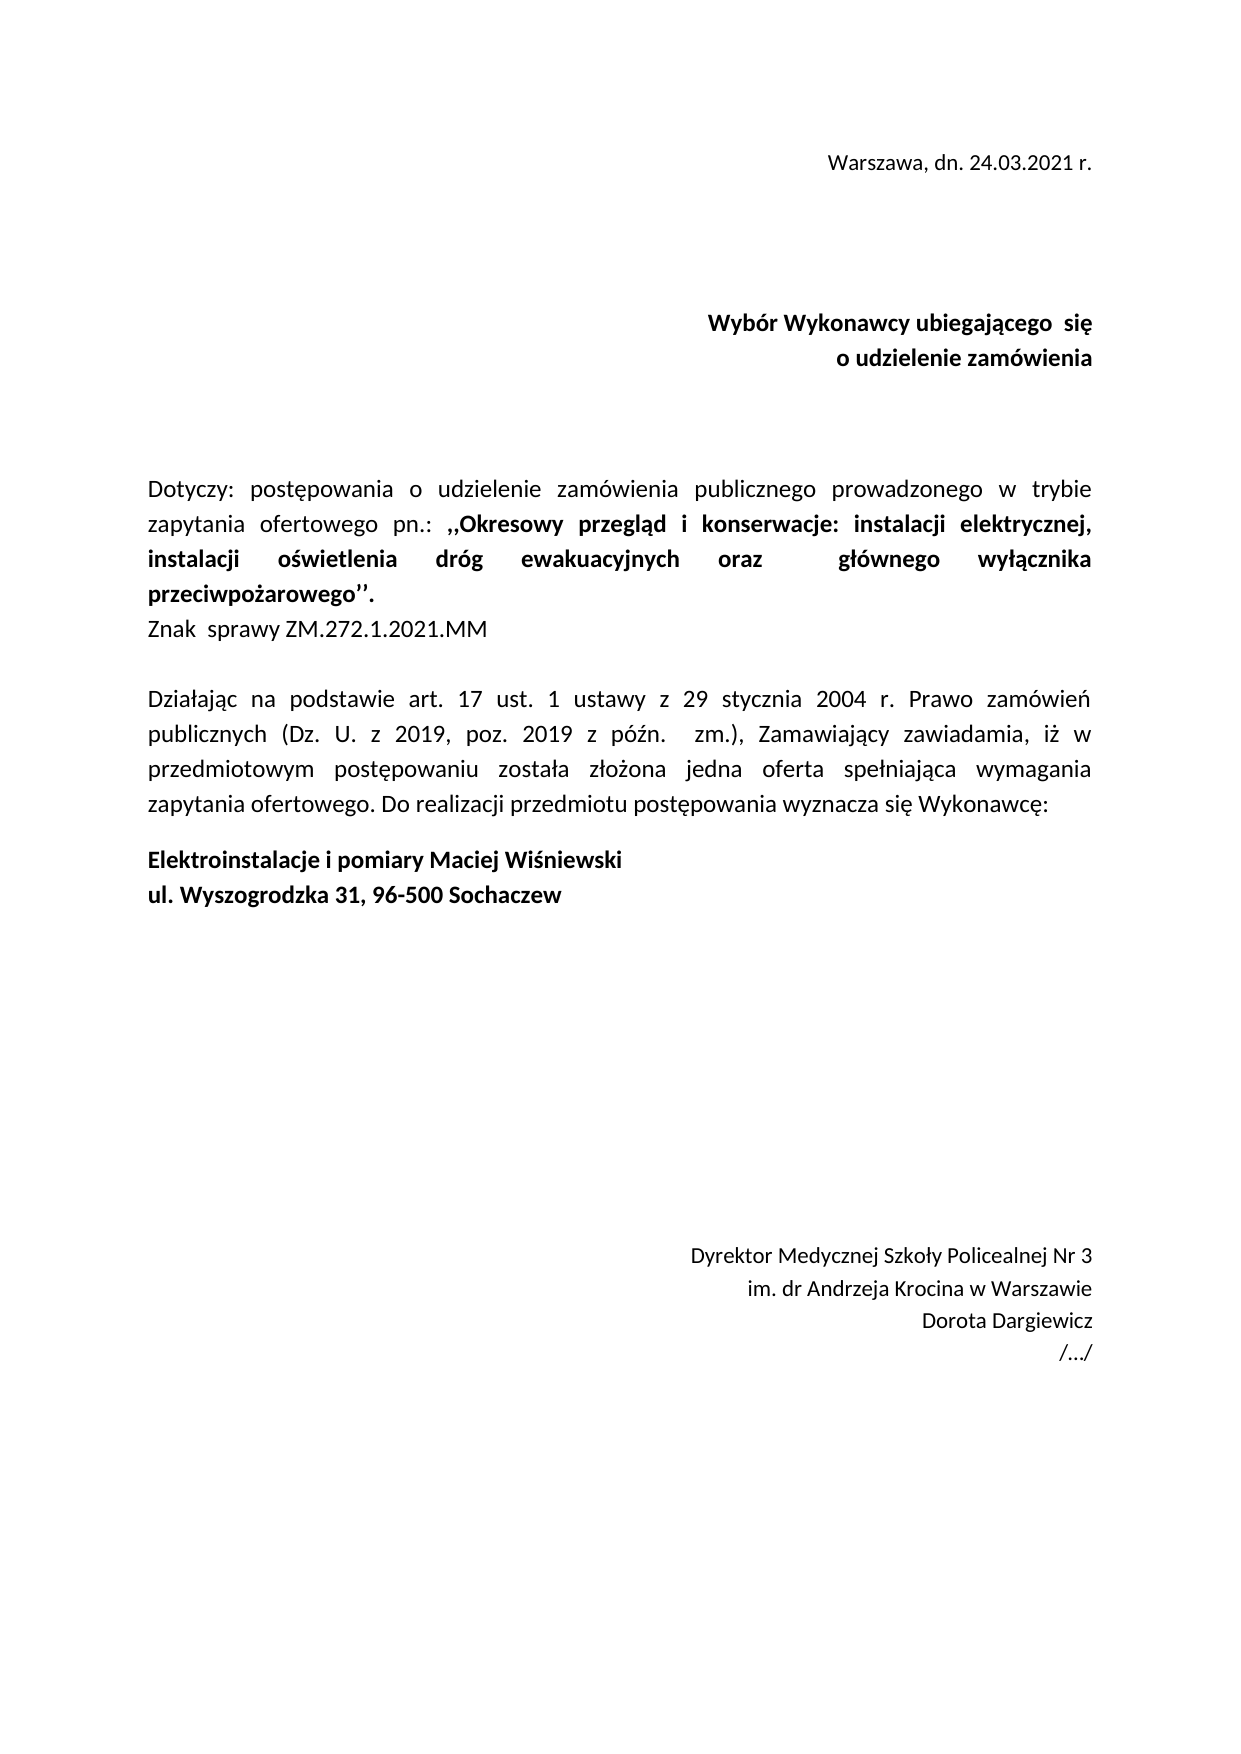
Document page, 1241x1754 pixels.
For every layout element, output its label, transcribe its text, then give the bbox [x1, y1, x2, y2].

text Znak sprawy ZM.272.1.2021.MM [148, 613, 1093, 644]
text ul. Wyszogrodzka 31, 96-500 Sochaczew [148, 879, 1093, 909]
text Dorota Dargiewicz [148, 1306, 1093, 1334]
text /…/ [148, 1338, 1093, 1366]
text Działając na podstawie art. 17 ust. 1 ustawy z 29 stycznia 2004 r. Prawo zamówień publicznych (Dz. U. z 2019, poz. 2019 z późn. zm.), Zamawiający zawiadamia, iż w przedmiotowym postępowaniu została złożona jedna oferta spełniająca wymagania zapytania ofertowego. Do realizacji przedmiotu postępowania wyznacza się Wykonawcę: [148, 683, 1093, 819]
text Elektroinstalacje i pomiary Maciej Wiśniewski [148, 844, 1093, 874]
text Warszawa, dn. 24.03.2021 r. [148, 148, 1093, 176]
text Wybór Wykonawcy ubiegającego się [148, 307, 1093, 337]
text Dyrektor Medycznej Szkoły Policealnej Nr 3 [148, 1242, 1093, 1269]
text Dotyczy: postępowania o udzielenie zamówienia publicznego prowadzonego w trybie zapytania ofertowego pn.: ,,Okresowy przegląd i konserwacje: instalacji elektrycznej, instalacji oświetlenia dróg ewakuacyjnych oraz głównego wyłącznika przeciwpożarowego’’. [148, 473, 1093, 609]
text o udzielenie zamówienia [148, 342, 1093, 372]
text im. dr Andrzeja Krocina w Warszawie [148, 1274, 1093, 1302]
